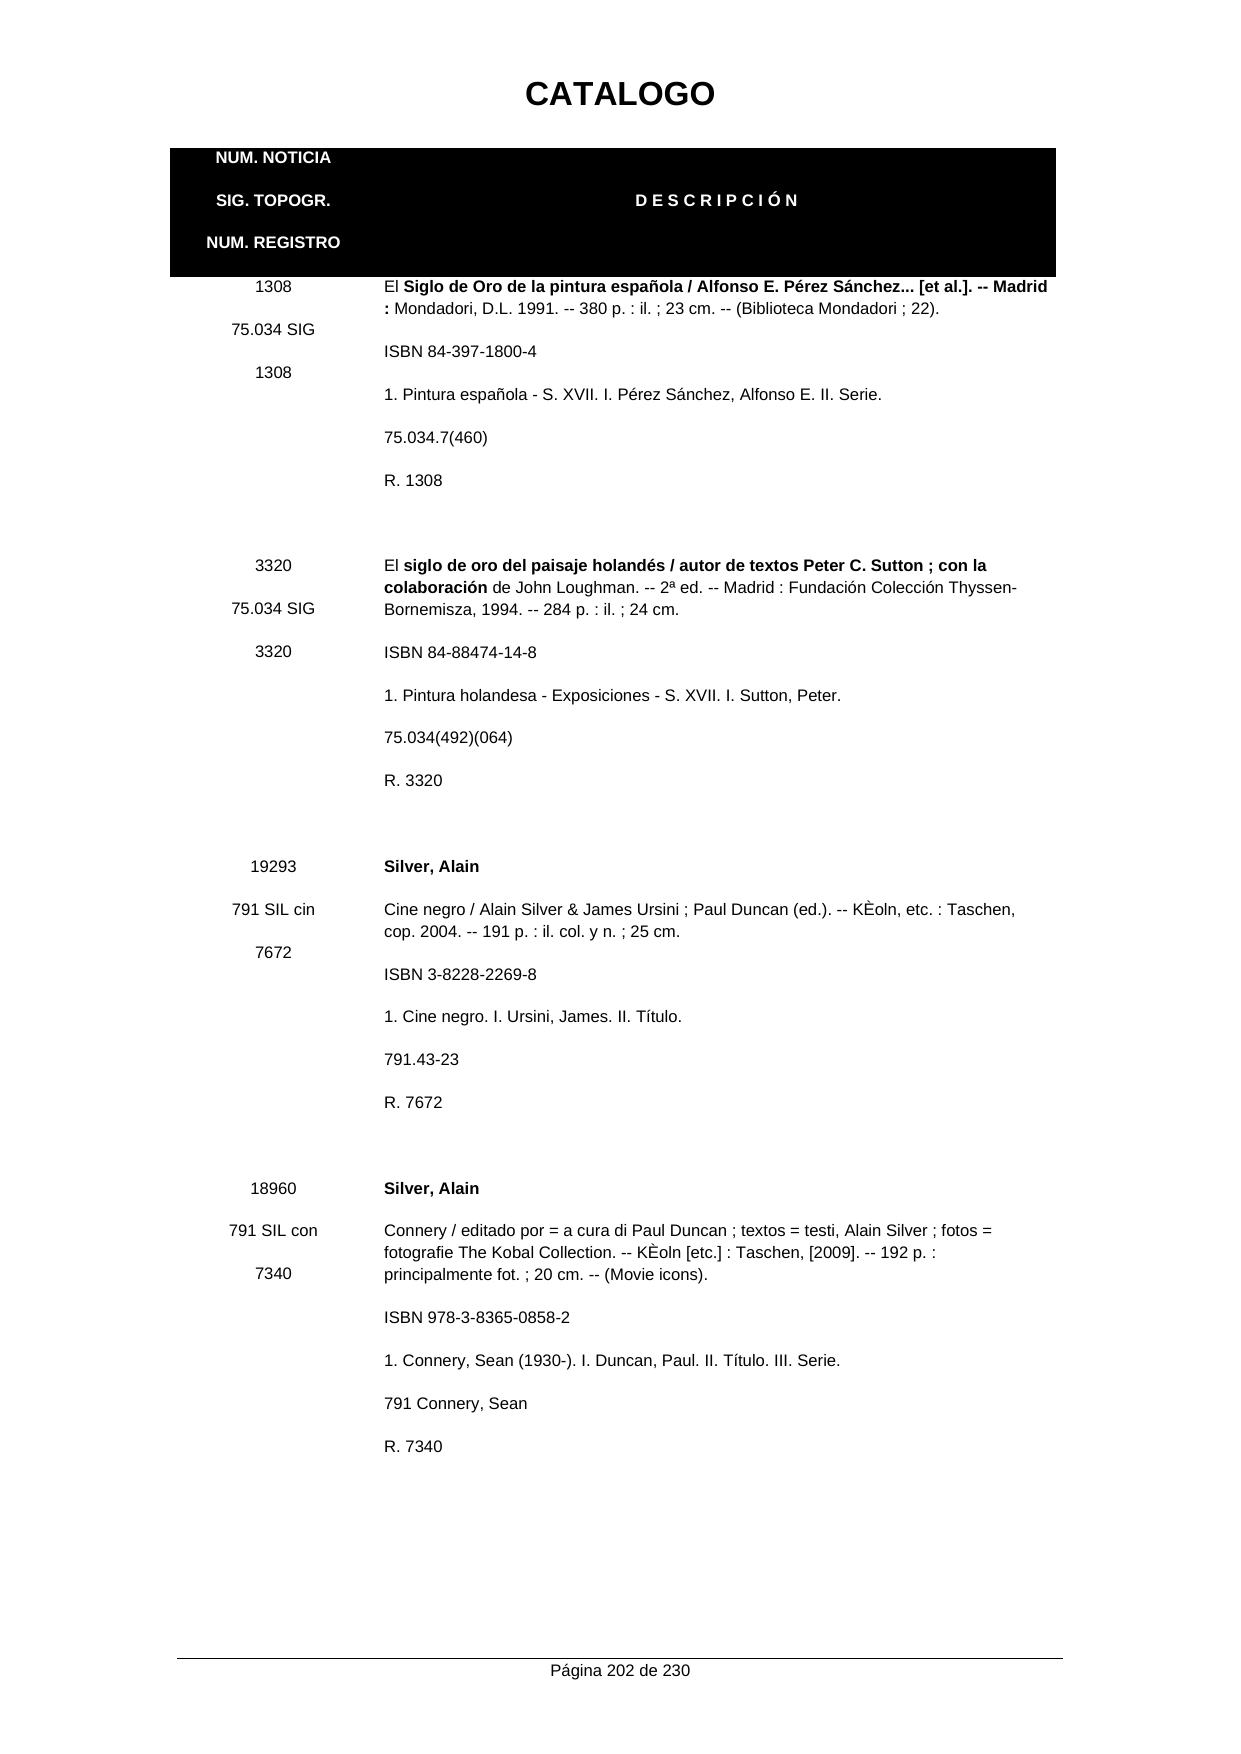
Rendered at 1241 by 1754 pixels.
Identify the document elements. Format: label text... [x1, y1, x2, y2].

table_cell 3320 75.034 SIG 3320 [170, 556, 377, 857]
table_cell 18960 791 SIL con 7340 [170, 1179, 377, 1522]
table_cell Silver, Alain Connery / editado por = a cura di Paul Duncan ; textos = testi, Alain Silver ; fotos = fotografie The Kobal Collection. -- KÈoln [etc.] : Taschen, [2009]. -- 192 p. : principalmente fot. ; 20 cm. -- (Movie icons). ISBN 978-3-8365-0858-2 1. Connery, Sean (1930-). I. Duncan, Paul. II. Título. III. Serie. 791 Connery, Sean R. 7340 [377, 1179, 1056, 1522]
table_header D E S C R I P C I Ó N [377, 148, 1056, 277]
table_cell Silver, Alain Cine negro / Alain Silver & James Ursini ; Paul Duncan (ed.). -- KÈoln, etc. : Taschen, cop. 2004. -- 191 p. : il. col. y n. ; 25 cm. ISBN 3-8228-2269-8 1. Cine negro. I. Ursini, James. II. Título. 791.43-23 R. 7672 [377, 857, 1056, 1178]
table_cell 1308 75.034 SIG 1308 [170, 277, 377, 556]
table_cell El Siglo de Oro de la pintura española / Alfonso E. Pérez Sánchez... [et al.]. -- Madrid : Mondadori, D.L. 1991. -- 380 p. : il. ; 23 cm. -- (Biblioteca Mondadori ; 22). ISBN 84-397-1800-4 1. Pintura española - S. XVII. I. Pérez Sánchez, Alfonso E. II. Serie. 75.034.7(460) R. 1308 [377, 277, 1056, 556]
table_cell 19293 791 SIL cin 7672 [170, 857, 377, 1178]
table_cell El siglo de oro del paisaje holandés / autor de textos Peter C. Sutton ; con la colaboración de John Loughman. -- 2ª ed. -- Madrid : Fundación Colección Thyssen-Bornemisza, 1994. -- 284 p. : il. ; 24 cm. ISBN 84-88474-14-8 1. Pintura holandesa - Exposiciones - S. XVII. I. Sutton, Peter. 75.034(492)(064) R. 3320 [377, 556, 1056, 857]
table_header NUM. NOTICIA SIG. TOPOGR. NUM. REGISTRO [170, 148, 377, 277]
